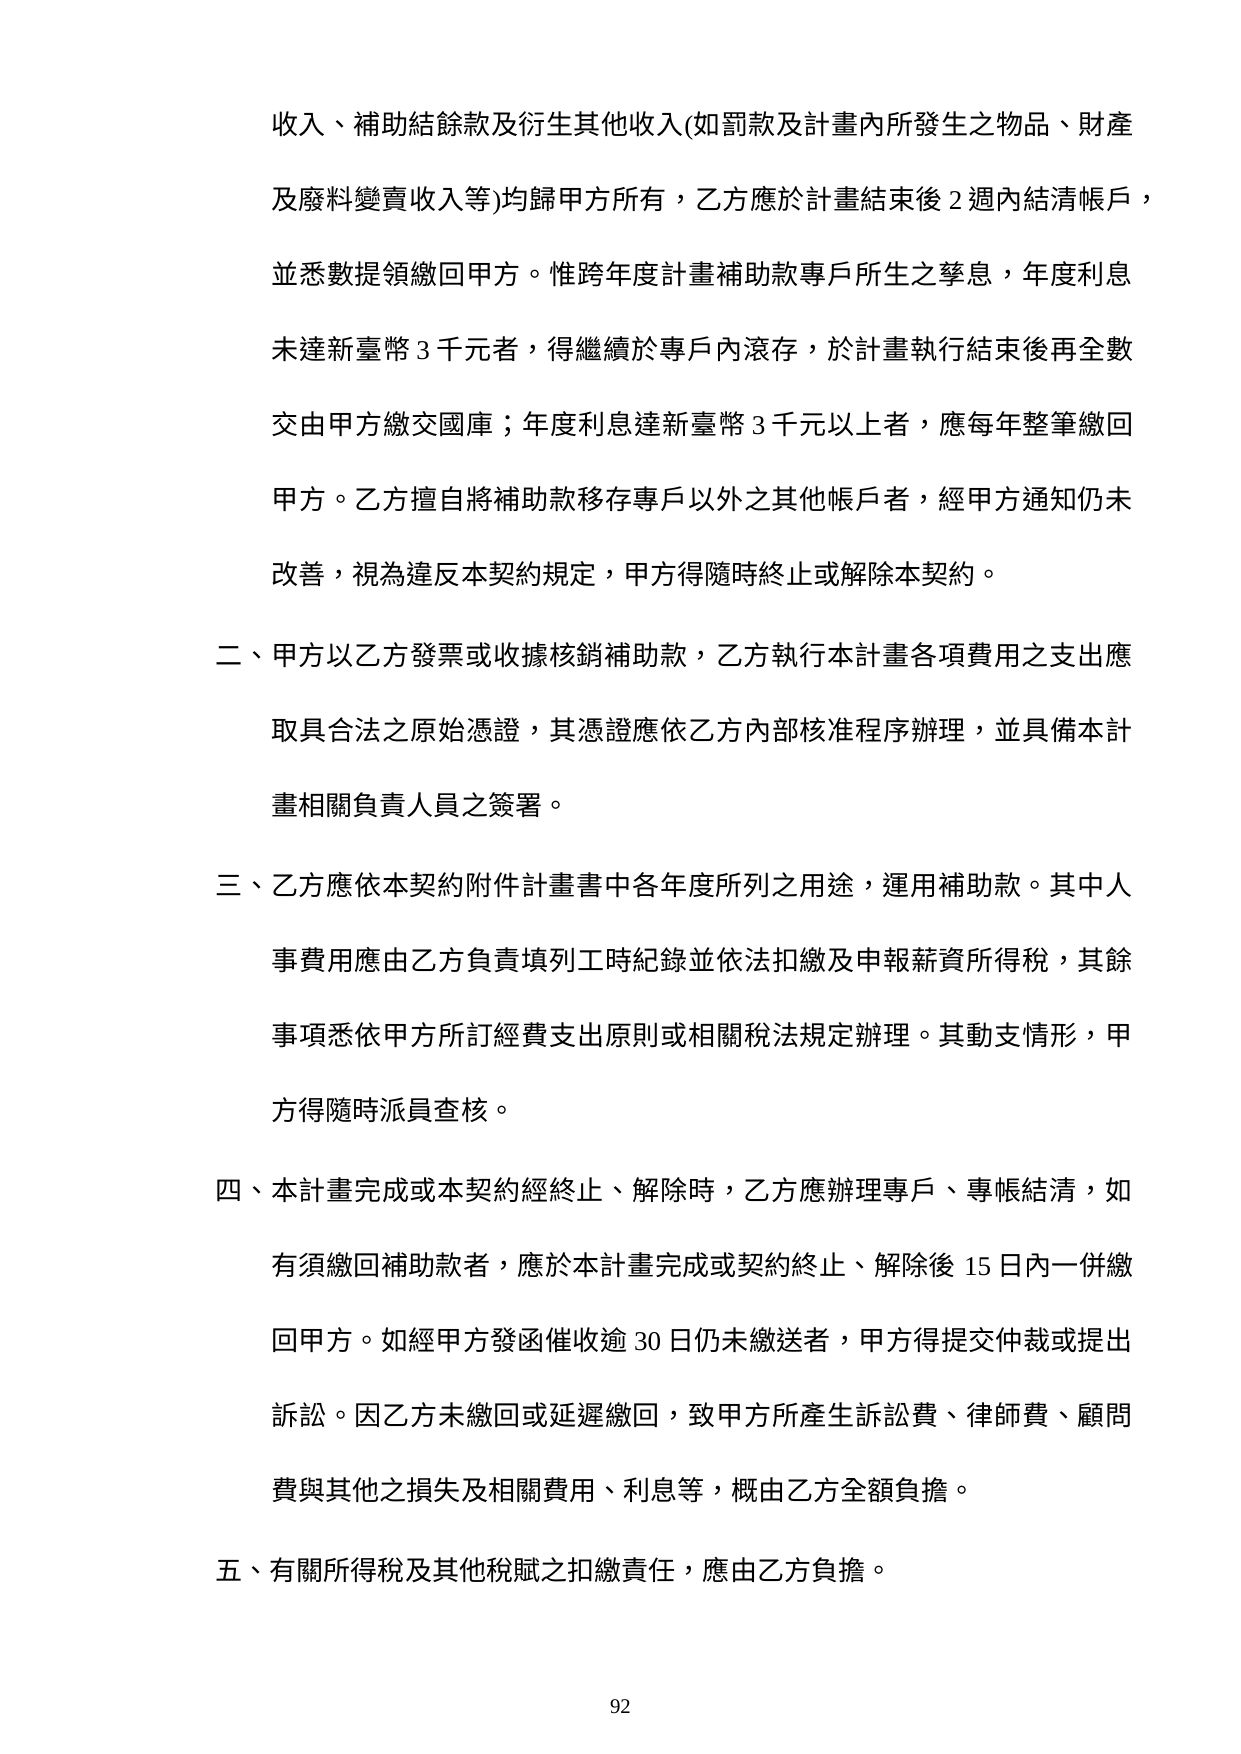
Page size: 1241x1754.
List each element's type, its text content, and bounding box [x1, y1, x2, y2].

text 四、本計畫完成或本契約經終止、解除時，乙方應辦理專戶、專帳結清，如有須繳回補助款者，應於本計畫完成或契約終止、解除後15日內一併繳回甲方。如經甲方發函催收逾30日仍未繳送者，甲方得提交仲裁或提出訴訟。因乙方未繳回或延遲繳回，致甲方所產生訴訟費、律師費、顧問費與其他之損失及相關費用、利息等，概由乙方全額負擔。 [215, 1151, 1134, 1526]
text 五、有關所得稅及其他稅賦之扣繳責任，應由乙方負擔。 [215, 1531, 1134, 1606]
text 二、甲方以乙方發票或收據核銷補助款，乙方執行本計畫各項費用之支出應取具合法之原始憑證，其憑證應依乙方內部核准程序辦理，並具備本計畫相關負責人員之簽署。 [215, 616, 1134, 841]
text 三、乙方應依本契約附件計畫書中各年度所列之用途，運用補助款。其中人事費用應由乙方負責填列工時紀錄並依法扣繳及申報薪資所得稅，其餘事項悉依甲方所訂經費支出原則或相關稅法規定辦理。其動支情形，甲方得隨時派員查核。 [215, 846, 1134, 1146]
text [215, 85, 1134, 610]
